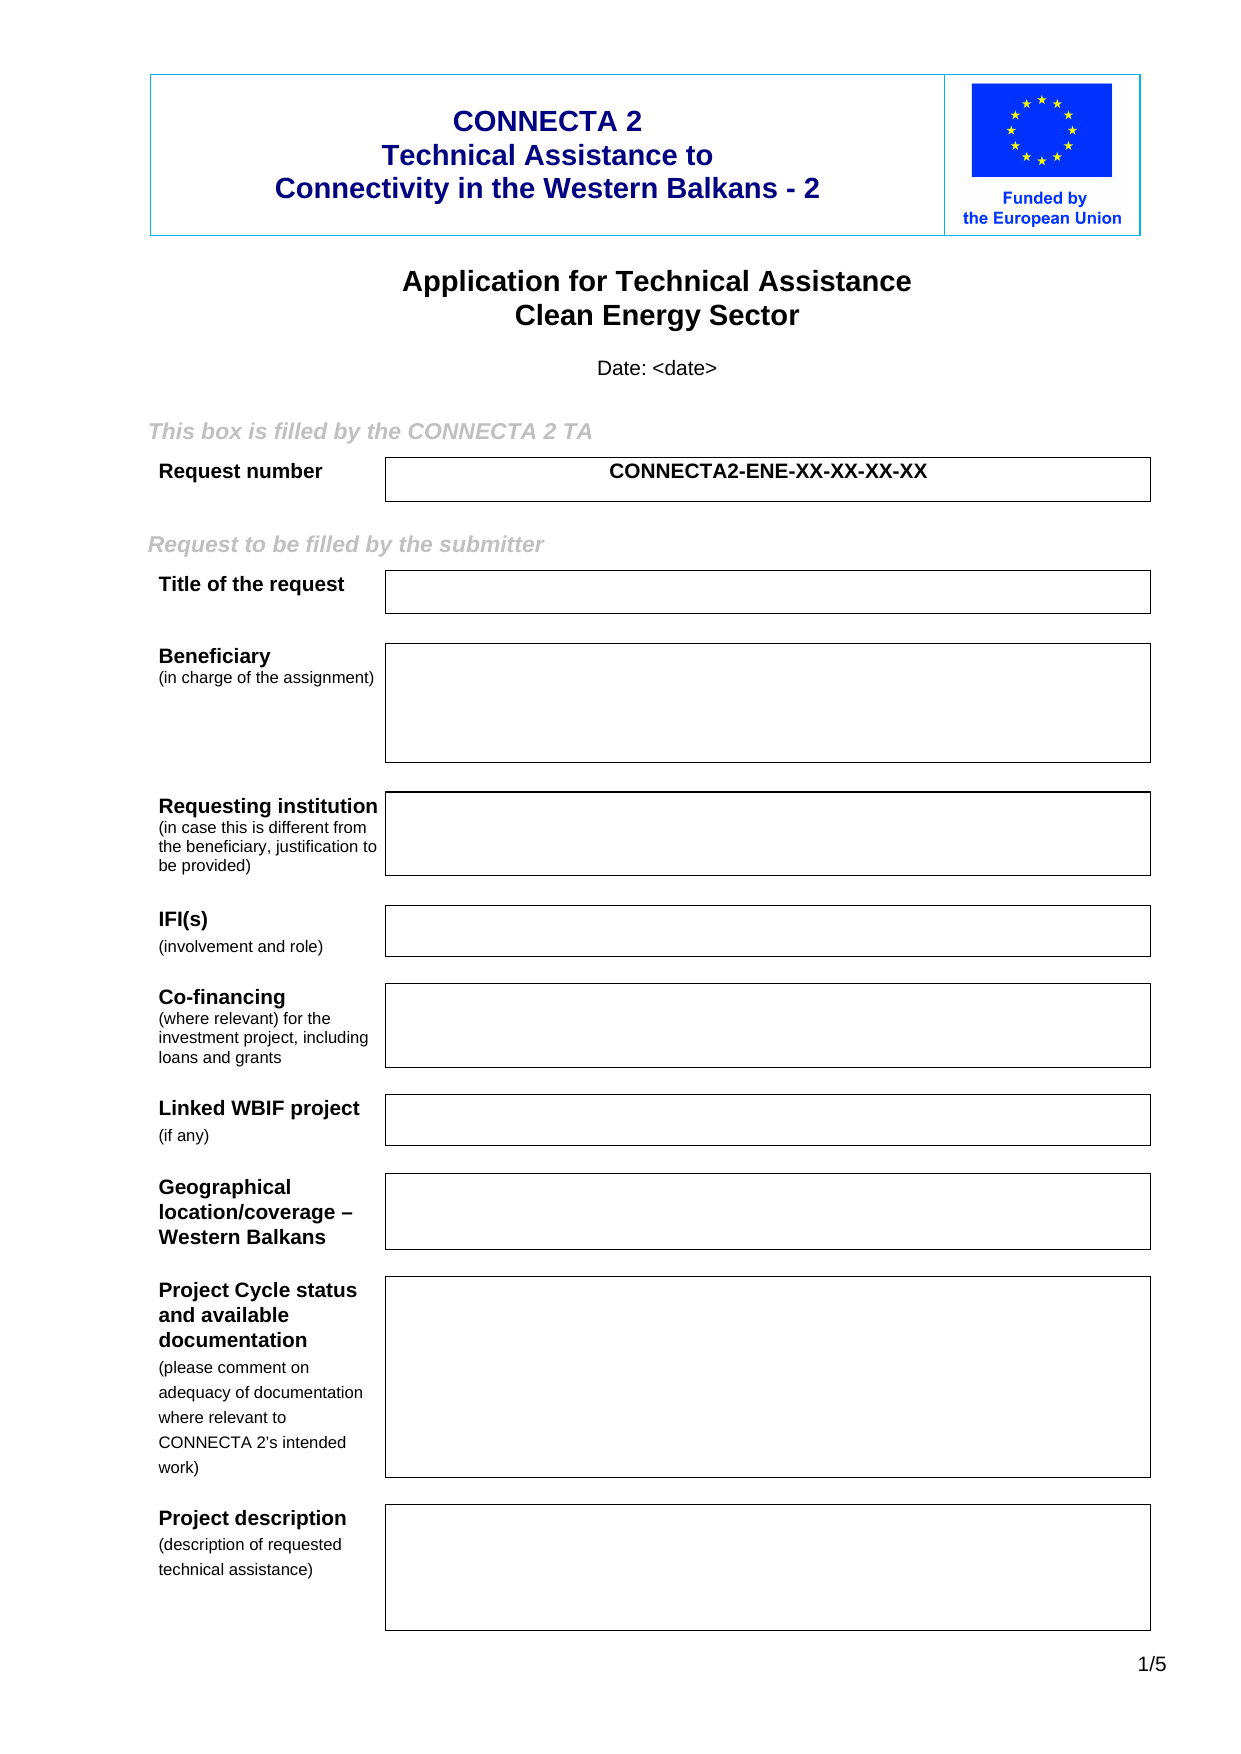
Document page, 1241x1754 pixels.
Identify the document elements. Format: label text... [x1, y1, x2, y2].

table_header Request number [157, 457, 385, 501]
table_header Geographical location/coverage – Western Balkans [157, 1173, 385, 1248]
table_header Project Cycle status and available documentation (please comment on adequacy of documentation where relevant to CONNECTA 2’s intended work) [157, 1276, 385, 1477]
table_header [386, 1095, 1150, 1145]
table_header [386, 644, 1150, 762]
table_header [386, 1505, 1150, 1630]
table_header [386, 984, 1150, 1067]
table_header Beneficiary (in charge of the assignment) [157, 643, 385, 762]
table_header [386, 1174, 1150, 1248]
table_header Title of the request [157, 570, 385, 613]
text Application for Technical Assistance [148, 264, 1167, 298]
table_header [386, 1277, 1150, 1477]
table_header [386, 571, 1150, 613]
table_header Linked WBIF project (if any) [157, 1094, 385, 1145]
table_header [386, 793, 1150, 875]
text Clean Energy Sector [148, 298, 1167, 331]
table_header [386, 906, 1150, 956]
table_header Co-financing (where relevant) for the investment project, including loans and grants [157, 983, 385, 1067]
text Request to be filled by the submitter [148, 531, 1167, 557]
text Date: <date> [148, 355, 1167, 379]
table_header CONNECTA2-ENE-XX-XX-XX-XX [386, 458, 1150, 501]
table_header Requesting institution (in case this is different from the beneficiary, justification to be provided) [157, 791, 385, 875]
text This box is filled by the CONNECTA 2 TA [148, 418, 1167, 444]
table_header IFI(s) (involvement and role) [157, 905, 385, 956]
table_header Project description (description of requested technical assistance) [157, 1504, 385, 1630]
picture [955, 78, 1129, 232]
